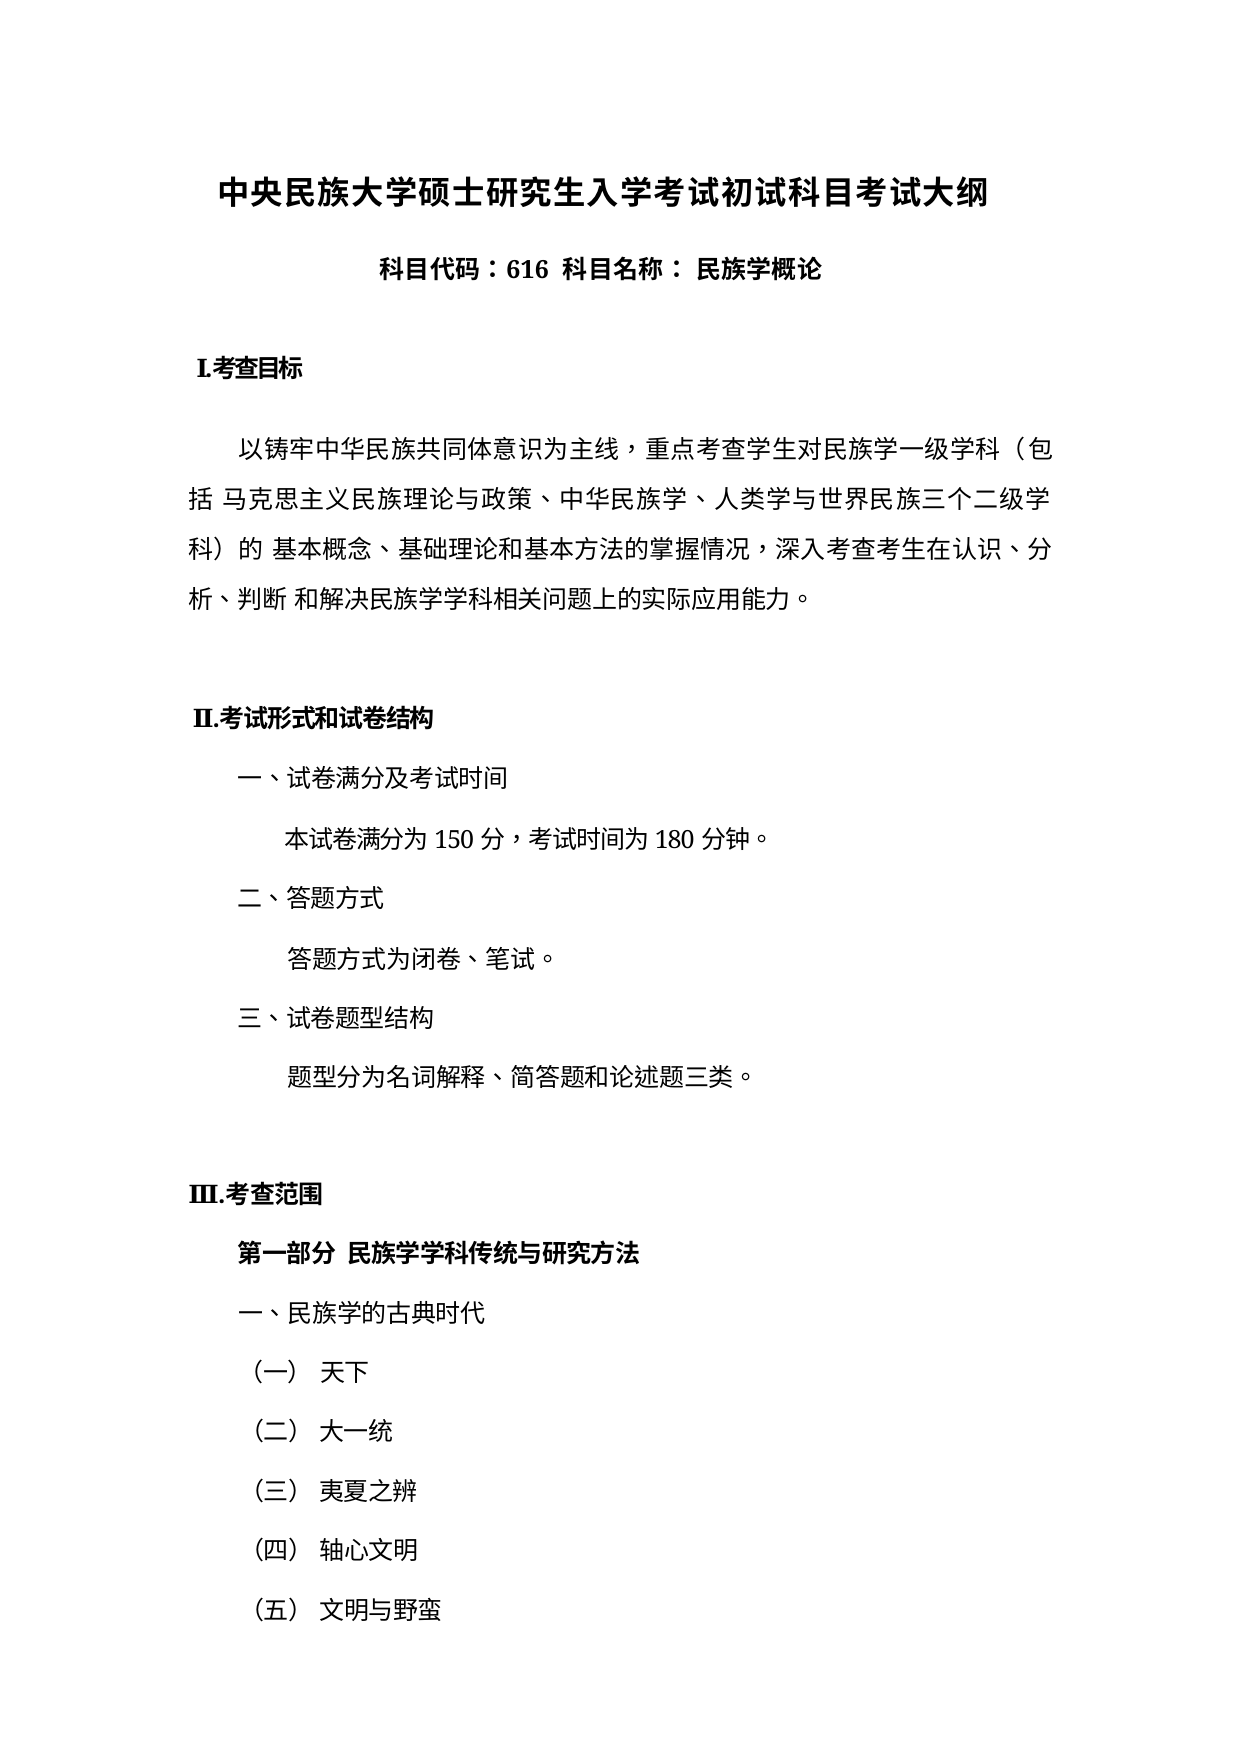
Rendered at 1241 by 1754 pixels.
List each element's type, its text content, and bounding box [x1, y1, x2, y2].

text 题型分为名词解释、简答题和论述题三类。 [287, 1062, 1054, 1093]
text 三、试卷题型结构 [237, 1002, 1054, 1033]
text （三） 夷夏之辨 [239, 1476, 1054, 1506]
text （一） 天下 [239, 1357, 1054, 1388]
text 一、民族学的古典时代 [238, 1297, 1054, 1328]
text 科目代码：616 科目名称： 民族学概论 [379, 254, 1054, 284]
text 以铸牢中华民族共同体意识为主线，重点考查学生对民族学一级学科（包括 马克思主义民族理论与政策、中华民族学、人类学与世界民族三个二级学科）的 基本概念、基础理论和基本方法的掌握情况，深入考查考生在认识、分析、判断 和解决民族学学科相关问题上的实际应用能力。 [188, 432, 1054, 616]
text Ⅰ.考查目标 [196, 352, 1054, 383]
text （四） 轴心文明 [239, 1535, 1054, 1566]
text Ⅱ.考试形式和试卷结构 [192, 703, 1054, 734]
text （五） 文明与野蛮 [239, 1594, 1054, 1625]
text 一、试卷满分及考试时间 [237, 762, 1054, 793]
text （二） 大一统 [239, 1416, 1054, 1447]
text 答题方式为闭卷、笔试。 [287, 943, 1054, 974]
text Ⅲ.考查范围 [188, 1179, 1054, 1209]
text 第一部分 民族学学科传统与研究方法 [238, 1238, 1054, 1269]
text 本试卷满分为 150 分，考试时间为 180 分钟。 二、答题方式 [237, 822, 774, 915]
text 中央民族大学硕士研究生入学考试初试科目考试大纲 [217, 172, 1054, 213]
